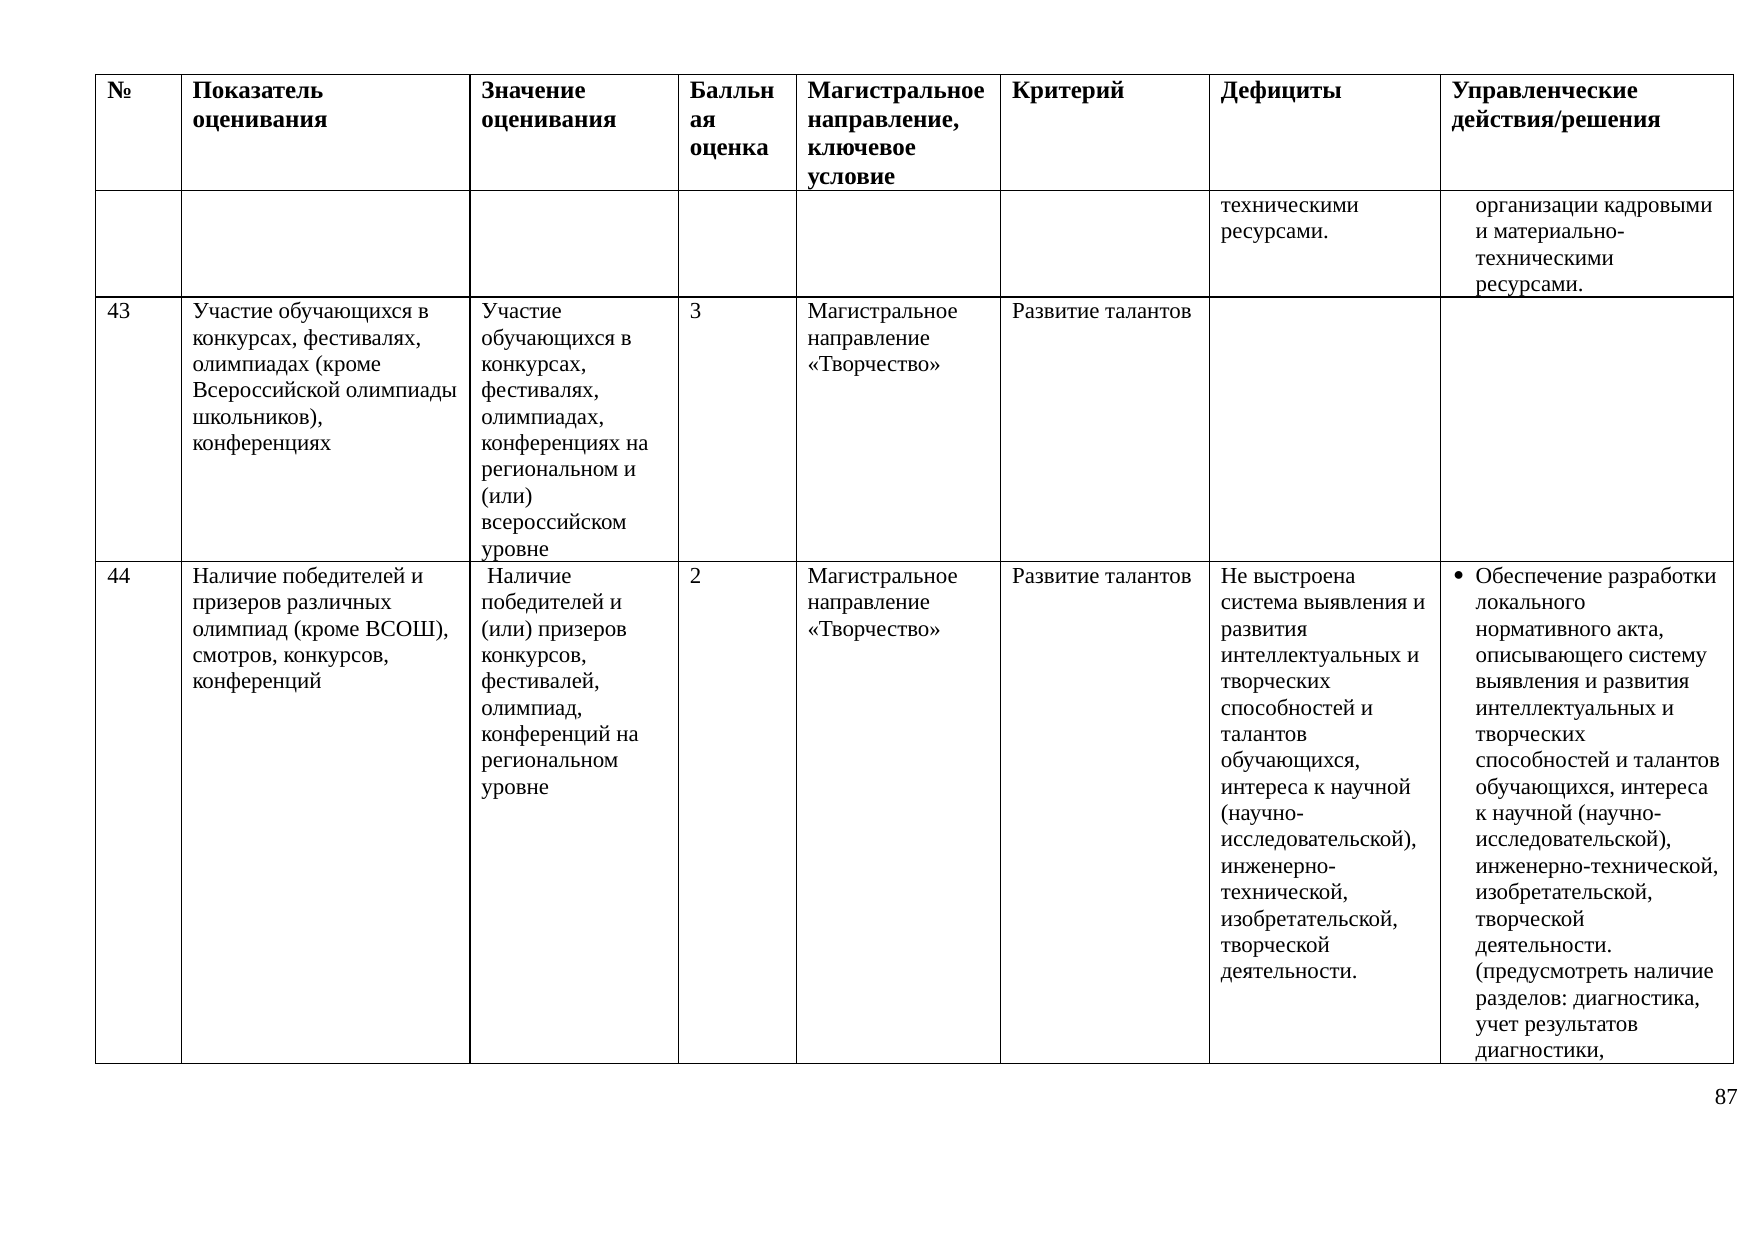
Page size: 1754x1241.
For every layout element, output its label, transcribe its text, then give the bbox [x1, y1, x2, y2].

table_cell [1210, 298, 1440, 561]
table_header Критерий [1001, 75, 1209, 190]
table_header Магистральное направление, ключевое условие [797, 75, 1000, 190]
table_cell Участие обучающихся в конкурсах, фестивалях, олимпиадах (кроме Всероссийской олимпиады школьников), конференциях [182, 298, 469, 561]
table_cell [1441, 298, 1733, 561]
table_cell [182, 562, 469, 1063]
table_cell Магистральное направление «Творчество» [797, 298, 1000, 561]
table_cell Участие обучающихся в конкурсах, фестивалях, олимпиадах, конференциях на региональном и (или) всероссийском уровне [471, 298, 678, 561]
table_header Показатель оценивания [182, 75, 469, 190]
table_header Значение оценивания [471, 75, 678, 190]
table_header Управленческие действия/решения [1441, 75, 1733, 190]
table_header Дефициты [1210, 75, 1440, 190]
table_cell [1441, 191, 1733, 296]
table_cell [1441, 562, 1733, 1063]
table_cell 2 [679, 562, 796, 1063]
table_cell Развитие талантов [1001, 298, 1209, 561]
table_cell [1210, 191, 1440, 296]
table_cell 3 [679, 298, 796, 561]
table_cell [1210, 562, 1440, 1063]
table_cell 43 [96, 298, 181, 561]
table_cell Магистральное направление «Творчество» [797, 562, 1000, 1063]
table_header Балльная оценка [679, 75, 796, 190]
table_cell 44 [96, 562, 181, 1063]
table_header № [96, 75, 181, 190]
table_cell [471, 562, 678, 1063]
table_cell Развитие талантов [1001, 562, 1209, 1063]
